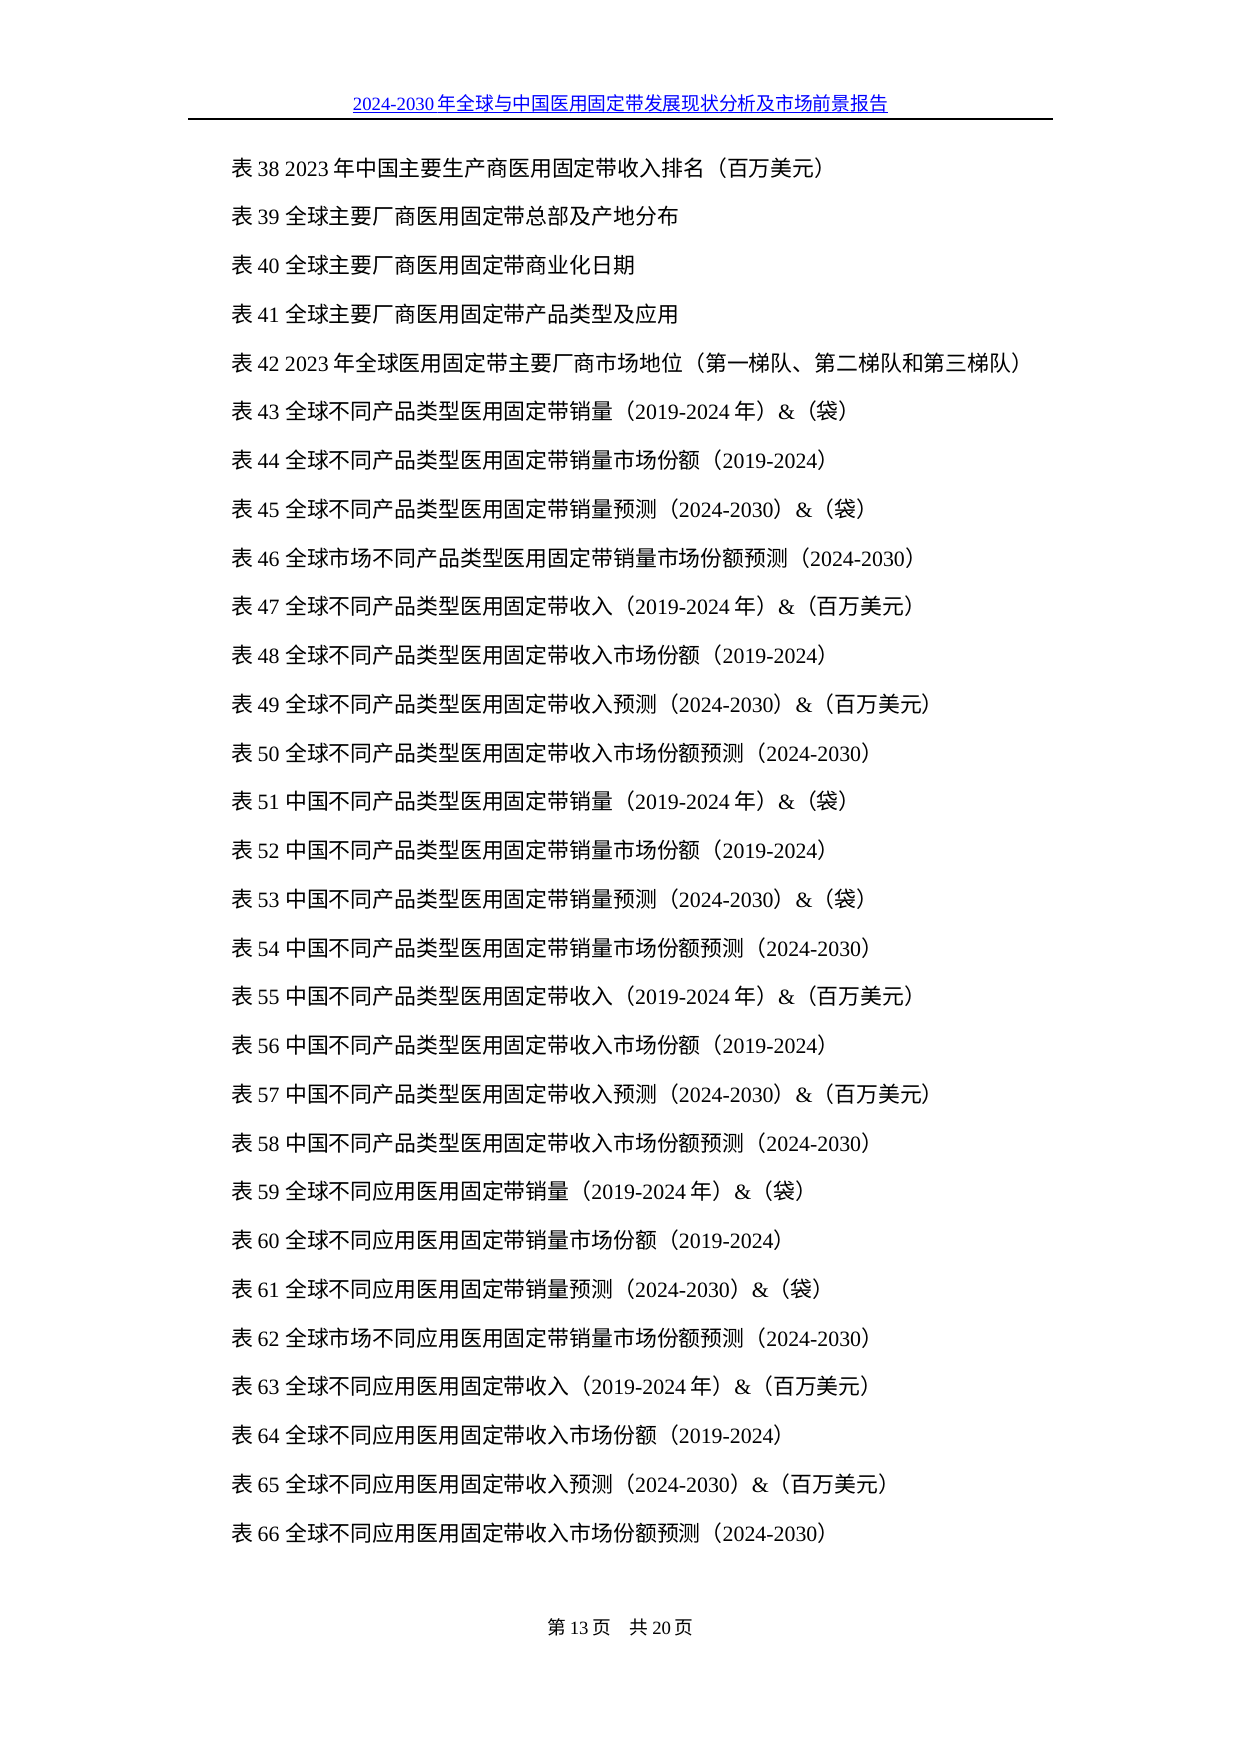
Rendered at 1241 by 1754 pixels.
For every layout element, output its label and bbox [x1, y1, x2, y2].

text [187, 150, 1053, 1548]
